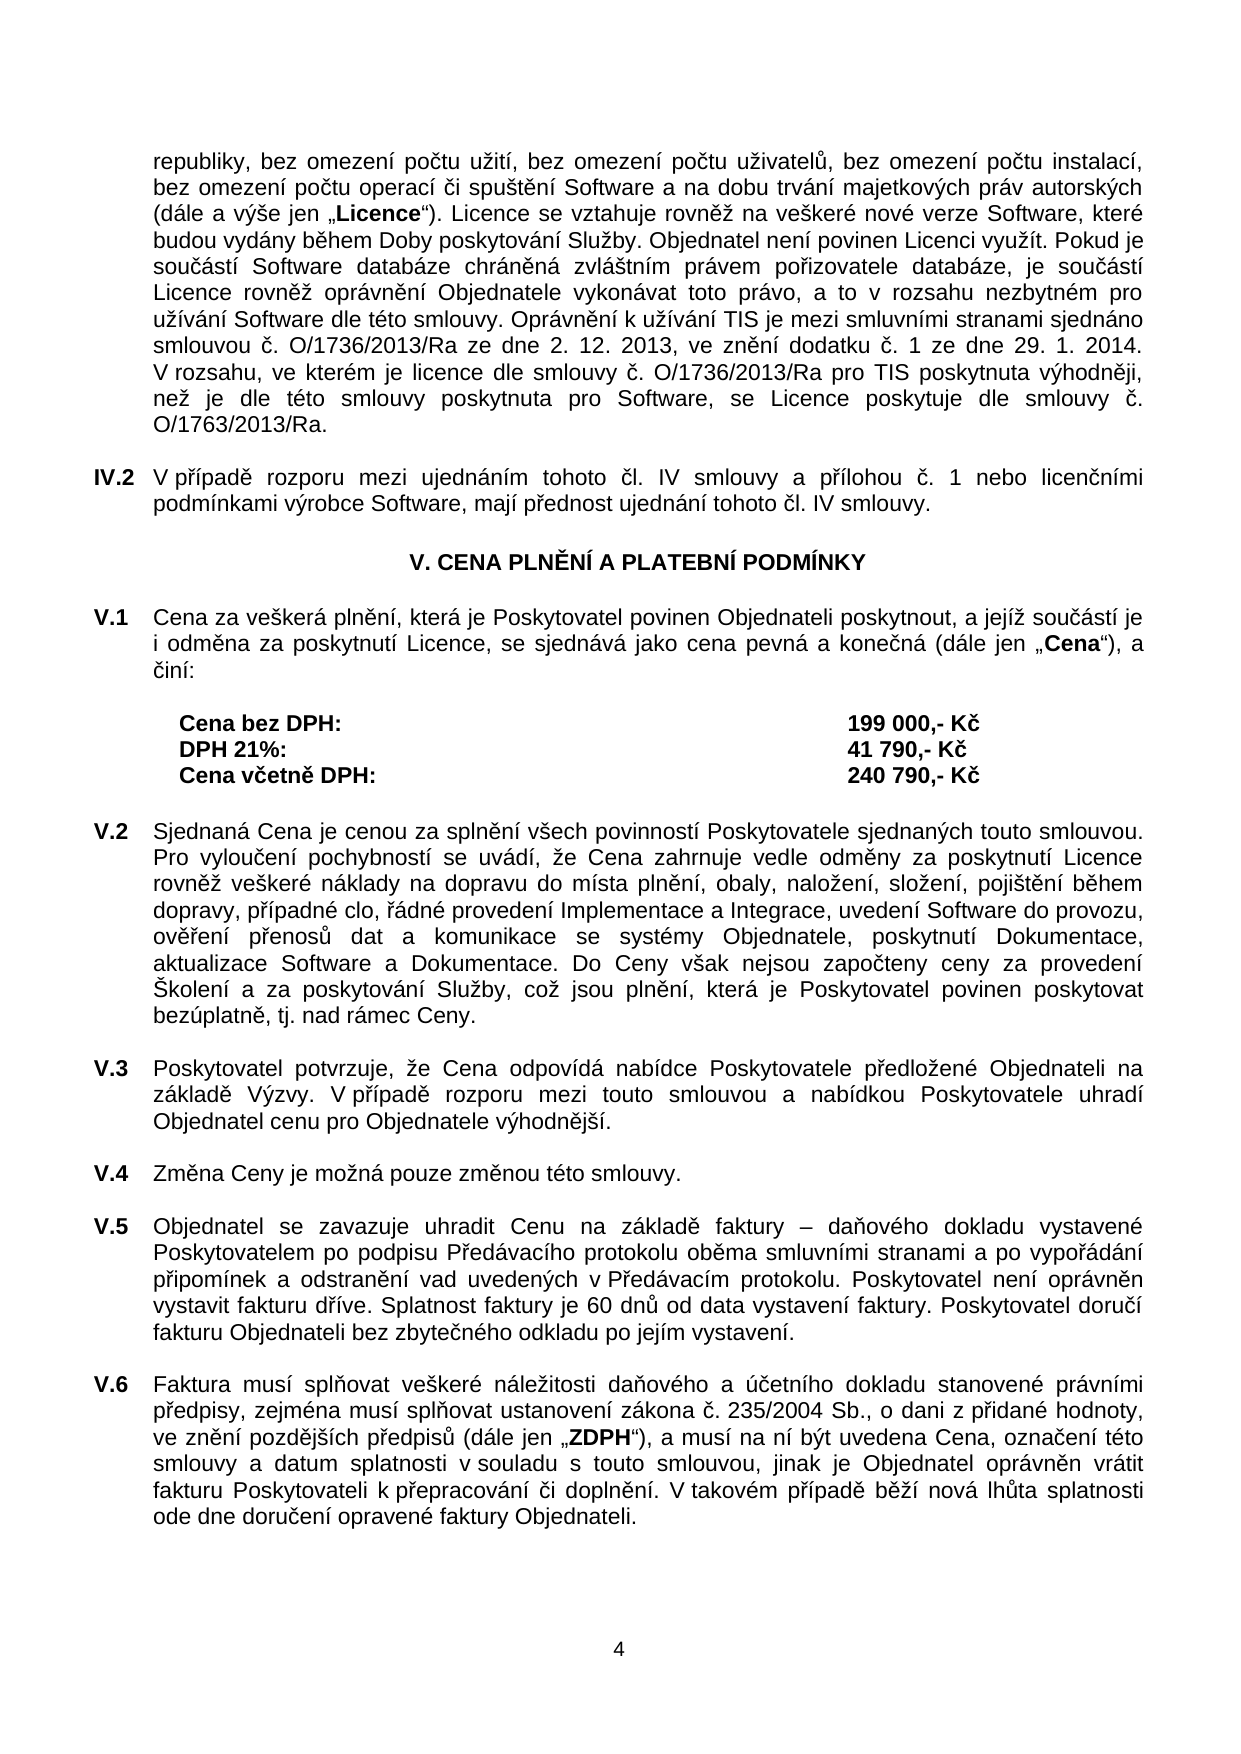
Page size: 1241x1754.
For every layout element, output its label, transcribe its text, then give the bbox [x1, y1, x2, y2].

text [94, 148, 1144, 437]
text Poskytovatel potvrzuje, že Cena odpovídá nabídce Poskytovatele předložené Objednateli na základě Výzvy. V případě rozporu mezi touto smlouvou a nabídkou Poskytovatele uhradí Objednatel cenu pro Objednatele výhodnější. [94, 1055, 1144, 1134]
table_header Cena bez DPH: [168, 710, 836, 736]
table_cell Cena včetně DPH: [168, 762, 836, 788]
subtitle Cena plnění a platební podmínky [131, 546, 1144, 575]
table_cell 240 790,- Kč [836, 762, 1144, 788]
text V případě rozporu mezi ujednáním tohoto čl. IV smlouvy a přílohou č. 1 nebo licenčními podmínkami výrobce Software, mají přednost ujednání tohoto čl. IV smlouvy. [94, 464, 1144, 517]
table_cell 41 790,- Kč [836, 736, 1144, 762]
text Faktura musí splňovat veškeré náležitosti daňového a účetního dokladu stanovené právními předpisy, zejména musí splňovat ustanovení zákona č. 235/2004 Sb., o dani z přidané hodnoty, ve znění pozdějších předpisů (dále jen „ZDPH“), a musí na ní být uvedena Cena, označení této smlouvy a datum splatnosti v souladu s touto smlouvou, jinak je Objednatel oprávněn vrátit fakturu Poskytovateli k přepracování či doplnění. V takovém případě běží nová lhůta splatnosti ode dne doručení opravené faktury Objednateli. [94, 1371, 1144, 1529]
text Objednatel se zavazuje uhradit Cenu na základě faktury – daňového dokladu vystavené Poskytovatelem po podpisu Předávacího protokolu oběma smluvními stranami a po vypořádání připomínek a odstranění vad uvedených v Předávacím protokolu. Poskytovatel není oprávněn vystavit fakturu dříve. Splatnost faktury je 60 dnů od data vystavení faktury. Poskytovatel doručí fakturu Objednateli bez zbytečného odkladu po jejím vystavení. [94, 1213, 1144, 1345]
text Změna Ceny je možná pouze změnou této smlouvy. [94, 1160, 1144, 1187]
table_cell DPH 21%: [168, 736, 836, 762]
table_header 199 000,- Kč [836, 710, 1144, 736]
text Cena za veškerá plnění, která je Poskytovatel povinen Objednateli poskytnout, a jejíž součástí je i odměna za poskytnutí Licence, se sjednává jako cena pevná a konečná (dále jen „Cena“), a činí: [94, 604, 1144, 683]
text Sjednaná Cena je cenou za splnění všech povinností Poskytovatele sjednaných touto smlouvou. Pro vyloučení pochybností se uvádí, že Cena zahrnuje vedle odměny za poskytnutí Licence rovněž veškeré náklady na dopravu do místa plnění, obaly, naložení, složení, pojištění během dopravy, případné clo, řádné provedení Implementace a Integrace, uvedení Software do provozu, ověření přenosů dat a komunikace se systémy Objednatele, poskytnutí Dokumentace, aktualizace Software a Dokumentace. Do Ceny však nejsou započteny ceny za provedení Školení a za poskytování Služby, což jsou plnění, která je Poskytovatel povinen poskytovat bezúplatně, tj. nad rámec Ceny. [94, 818, 1144, 1028]
